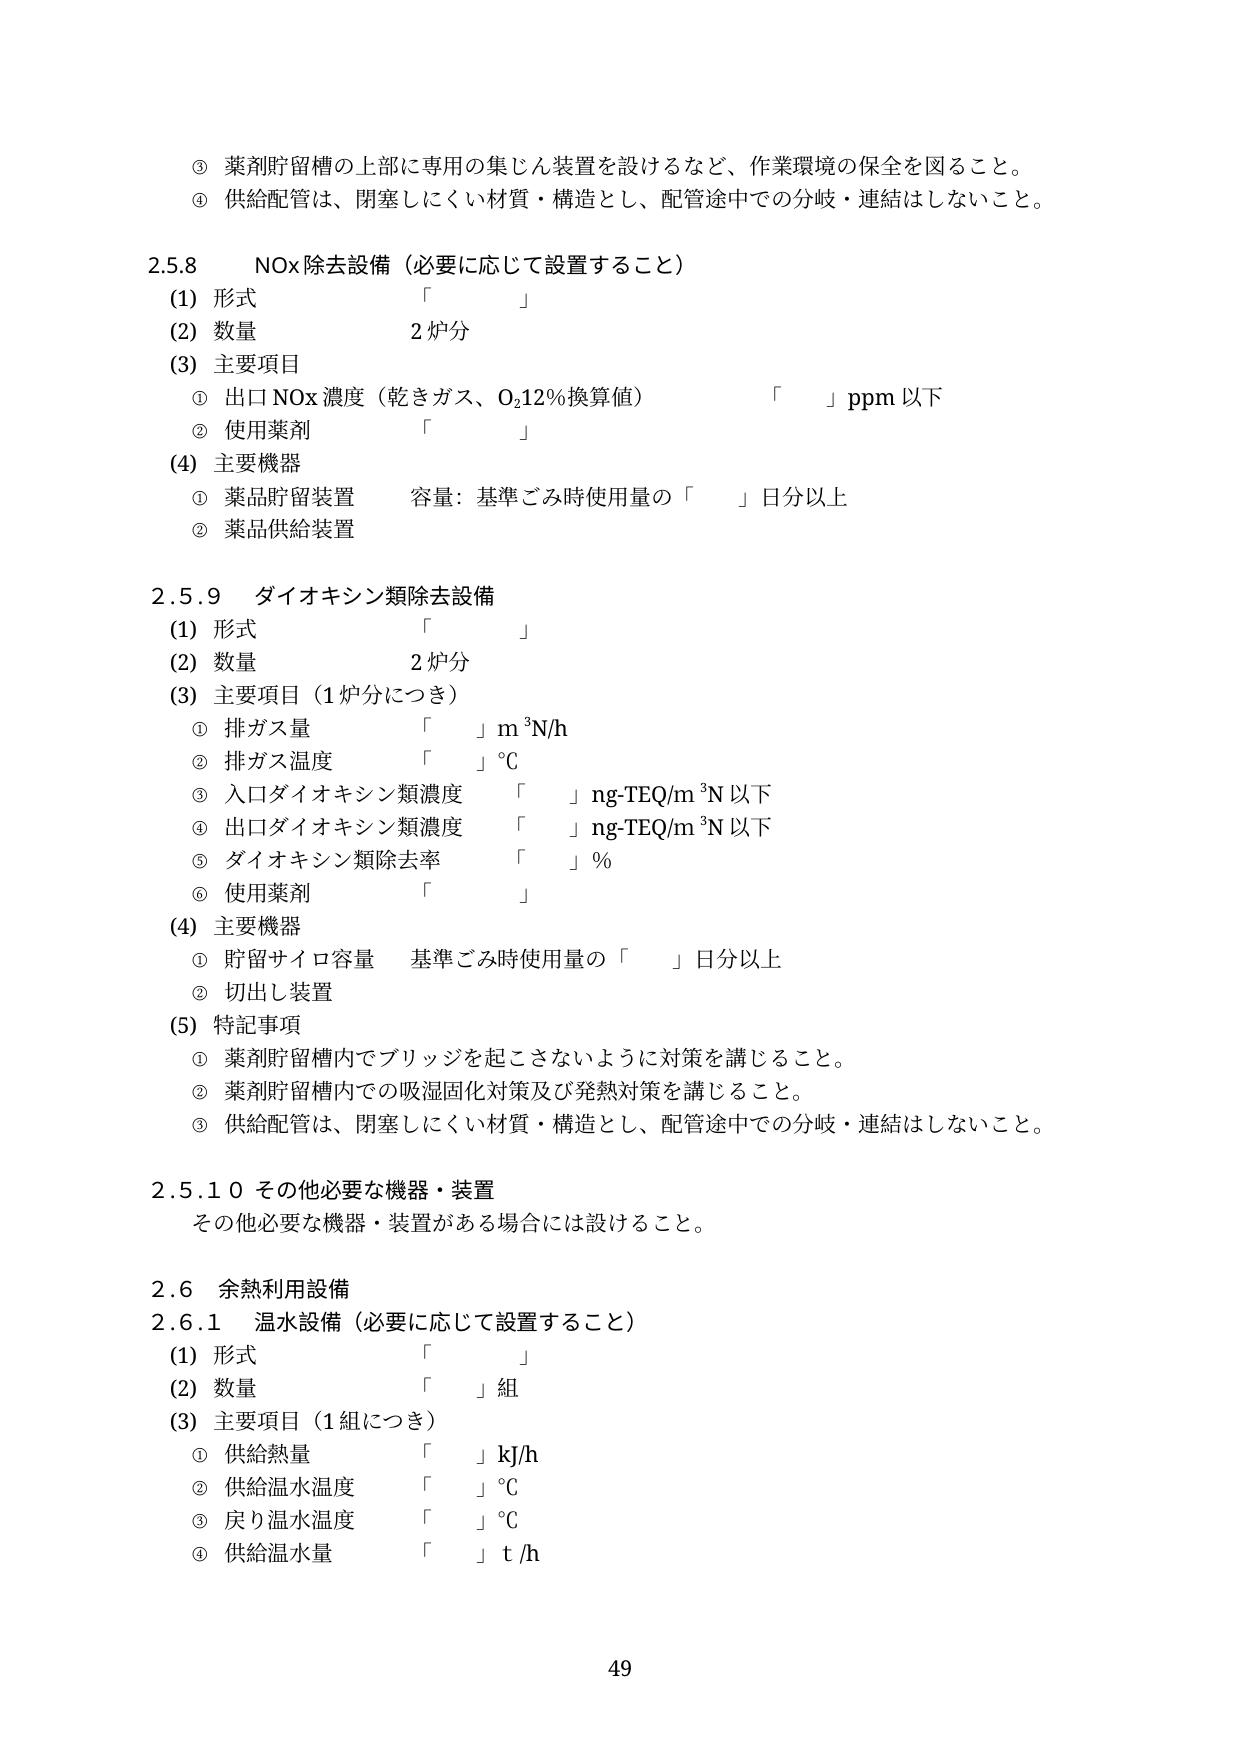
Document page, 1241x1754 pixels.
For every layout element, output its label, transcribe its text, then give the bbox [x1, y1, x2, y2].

subtitle 薬剤貯留槽内でブリッジを起こさないように対策を講じること。 [191, 1040, 1092, 1073]
subtitle 主要項目（1炉分につき） [169, 677, 1092, 710]
subtitle 数量 「 」組 [169, 1371, 1092, 1403]
subtitle 出口ダイオキシン類濃度 「 」ng-TEQ/ｍ3N以下 [191, 809, 1092, 842]
subtitle 入口ダイオキシン類濃度 「 」ng-TEQ/ｍ3N以下 [191, 776, 1092, 809]
subtitle 数量 2炉分 [169, 644, 1092, 677]
subtitle 特記事項 [169, 1007, 1092, 1040]
subtitle 排ガス温度 「 」℃ [191, 743, 1092, 776]
text その他必要な機器・装置がある場合には設けること。 [169, 1205, 1092, 1238]
subtitle 薬剤貯留槽内での吸湿固化対策及び発熱対策を講じること。 [191, 1073, 1092, 1106]
subtitle ダイオキシン類除去設備 [148, 578, 1092, 611]
subtitle 主要項目（1組につき） [169, 1403, 1092, 1437]
subtitle 供給熱量 「 」kJ/h [191, 1437, 1092, 1469]
subtitle 切出し装置 [191, 974, 1092, 1007]
subtitle 主要機器 [169, 908, 1092, 941]
subtitle 供給温水量 「 」ｔ/h [191, 1536, 1092, 1569]
subtitle 形式 「 」 [169, 1337, 1092, 1371]
subtitle 薬品貯留装置 容量：基準ごみ時使用量の「 」日分以上 [191, 479, 1092, 512]
subtitle その他必要な機器・装置 [148, 1172, 1092, 1205]
subtitle 薬品供給装置 [191, 512, 1092, 545]
subtitle 貯留サイロ容量 基準ごみ時使用量の「 」日分以上 [191, 941, 1092, 974]
subtitle 主要機器 [169, 446, 1092, 479]
subtitle 余熱利用設備 [148, 1271, 1092, 1304]
subtitle 温水設備（必要に応じて設置すること） [148, 1304, 1092, 1337]
subtitle 使用薬剤 「 」 [191, 413, 1092, 446]
subtitle 戻り温水温度 「 」℃ [191, 1503, 1092, 1536]
subtitle 排ガス量 「 」ｍ3N/h [191, 710, 1092, 743]
subtitle ダイオキシン類除去率 「 」％ [191, 842, 1092, 875]
subtitle 薬剤貯留槽の上部に専用の集じん装置を設けるなど、作業環境の保全を図ること。 [191, 149, 1092, 182]
subtitle 使用薬剤 「 」 [191, 875, 1092, 908]
subtitle 形式 「 」 [169, 611, 1092, 644]
subtitle 供給配管は、閉塞しにくい材質・構造とし、配管途中での分岐・連結はしないこと。 [191, 182, 1092, 215]
subtitle 出口NOx濃度（乾きガス、O212％換算値） 「 」ppm以下 [191, 380, 1092, 413]
subtitle NOx除去設備（必要に応じて設置すること） [148, 248, 1092, 281]
subtitle 供給温水温度 「 」℃ [191, 1469, 1092, 1503]
subtitle 供給配管は、閉塞しにくい材質・構造とし、配管途中での分岐・連結はしないこと。 [191, 1106, 1092, 1139]
subtitle 形式 「 」 [169, 281, 1092, 314]
subtitle 数量 2炉分 [169, 314, 1092, 347]
subtitle 主要項目 [169, 347, 1092, 380]
